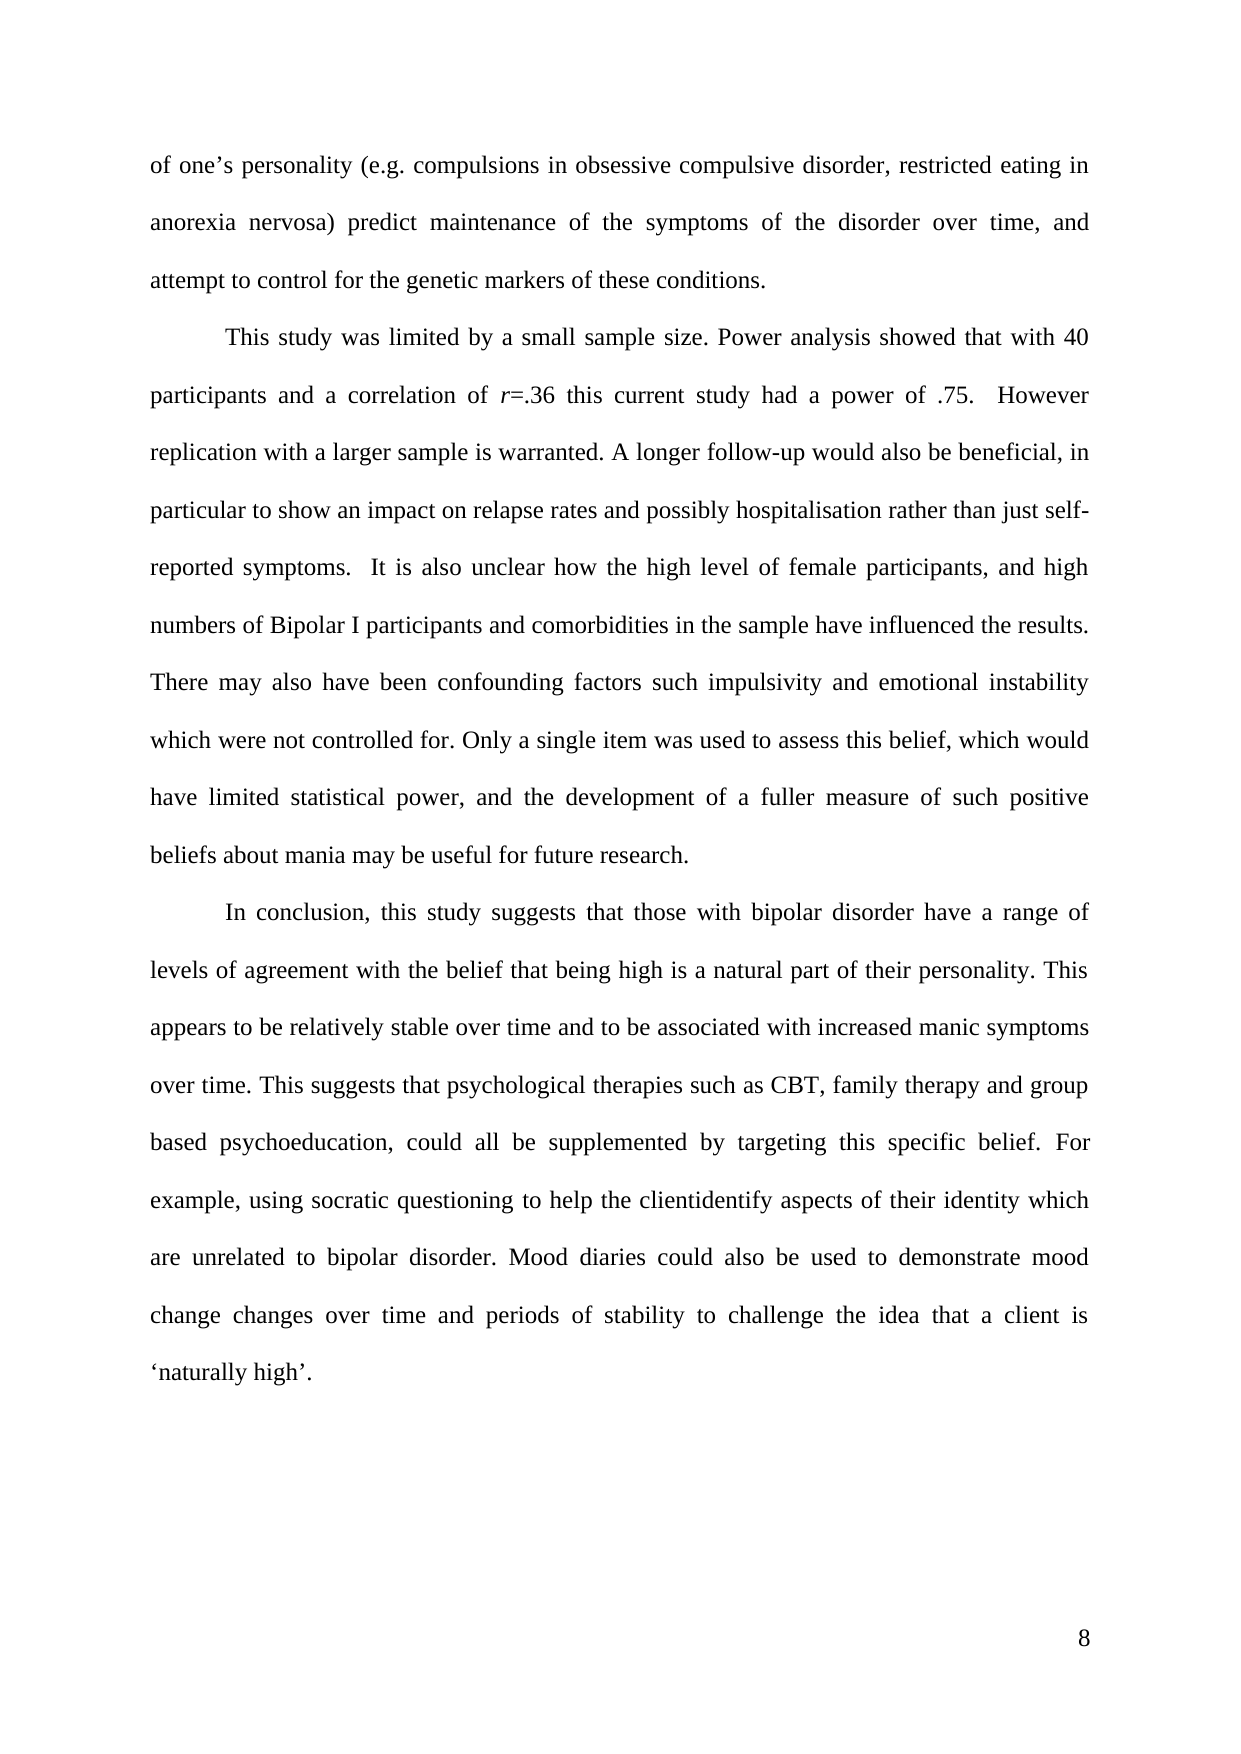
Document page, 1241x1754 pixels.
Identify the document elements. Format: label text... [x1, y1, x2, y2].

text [150, 150, 1090, 294]
text In conclusion, this study suggests that those with bipolar disorder have a range of levels of agreement with the belief that being high is a natural part of their personality. This appears to be relatively stable over time and to be associated with increased manic symptoms over time. This suggests that psychological therapies such as CBT, family therapy and group based psychoeducation, could all be supplemented by targeting this specific belief. For example, using socratic questioning to help the clientidentify aspects of their identity which are unrelated to bipolar disorder. Mood diaries could also be used to demonstrate mood change changes over time and periods of stability to challenge the idea that a client is ‘naturally high’. [150, 897, 1090, 1386]
text This study was limited by a small sample size. Power analysis showed that with 40 participants and a correlation of r=.36 this current study had a power of .75. However replication with a larger sample is warranted. A longer follow-up would also be beneficial, in particular to show an impact on relapse rates and possibly hospitalisation rather than just self-reported symptoms. It is also unclear how the high level of female participants, and high numbers of Bipolar I participants and comorbidities in the sample have influenced the results. There may also have been confounding factors such impulsivity and emotional instability which were not controlled for. Only a single item was used to assess this belief, which would have limited statistical power, and the development of a fuller measure of such positive beliefs about mania may be useful for future research. [150, 322, 1090, 869]
